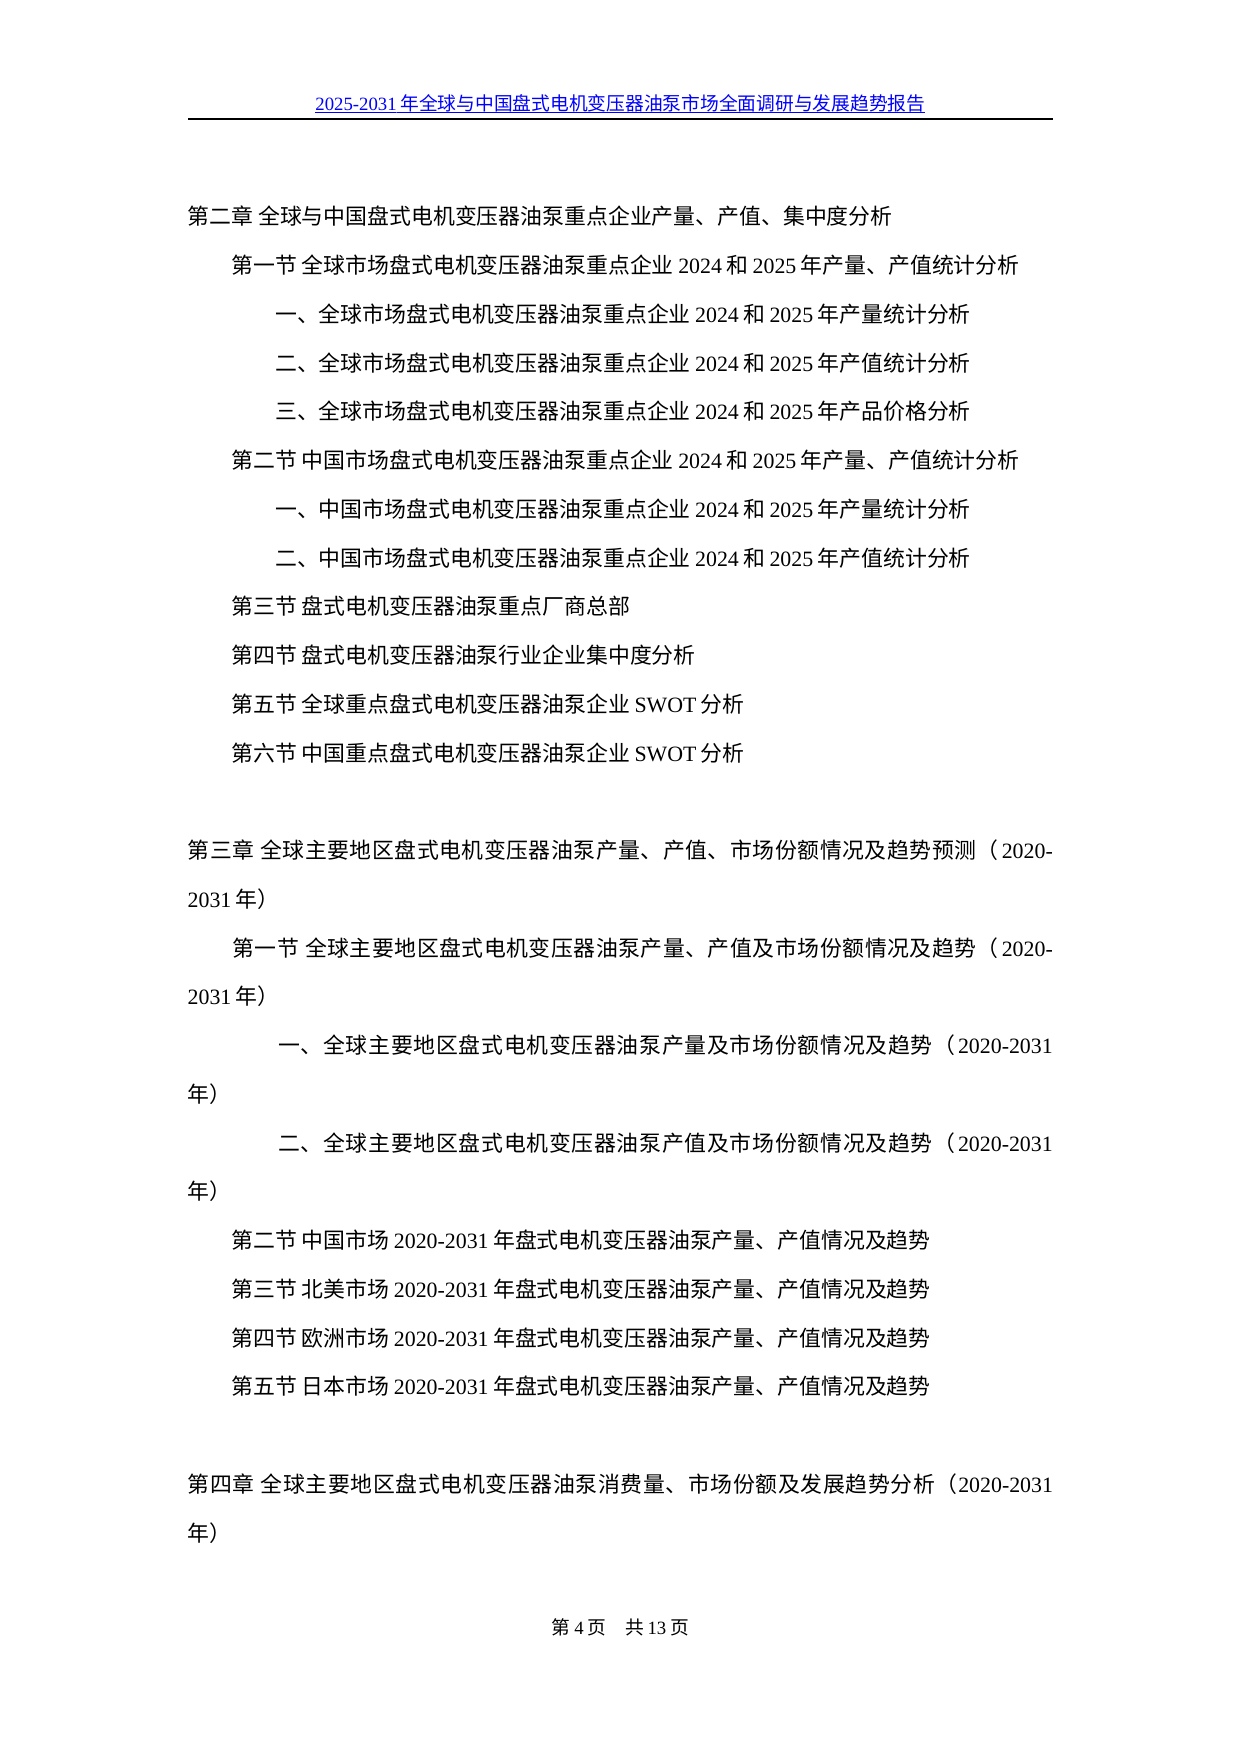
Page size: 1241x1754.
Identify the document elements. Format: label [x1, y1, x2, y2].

text [187, 150, 1053, 1548]
